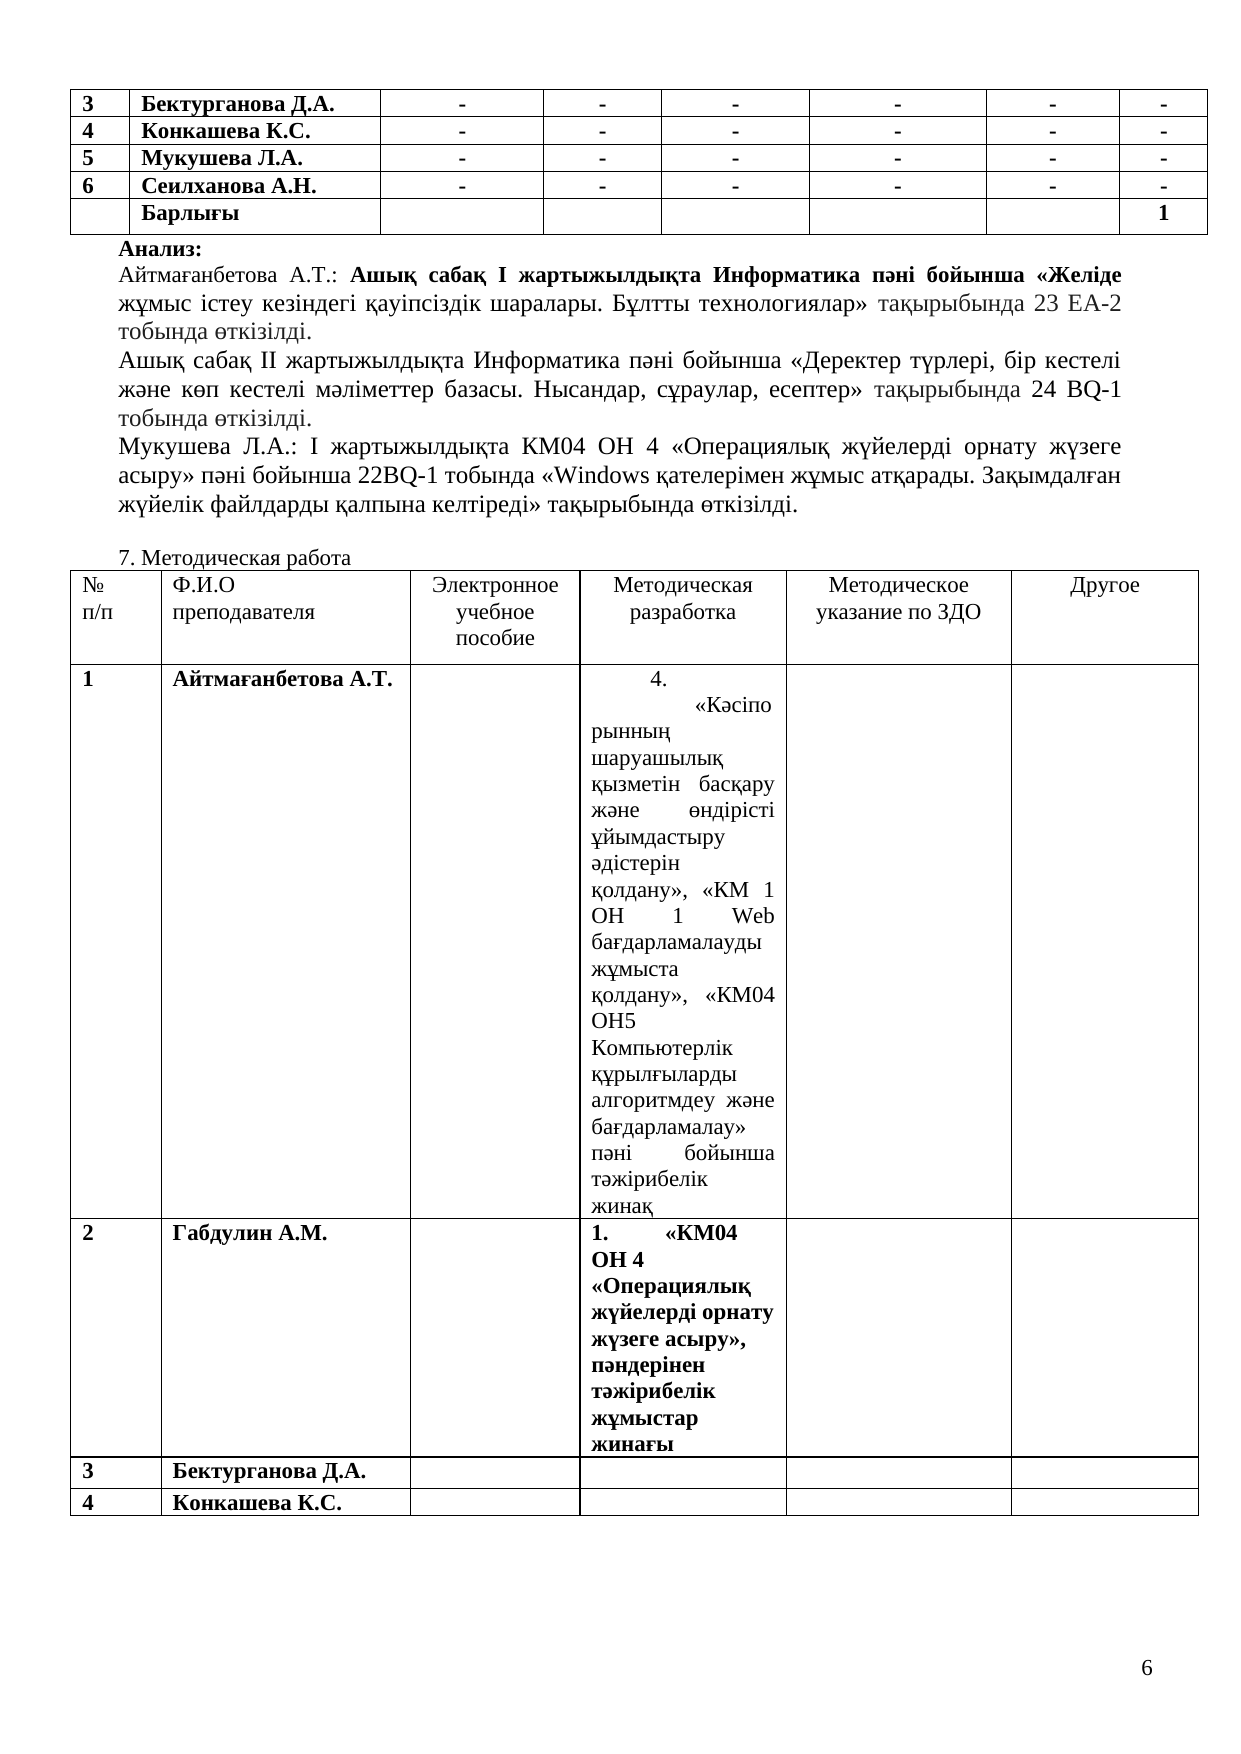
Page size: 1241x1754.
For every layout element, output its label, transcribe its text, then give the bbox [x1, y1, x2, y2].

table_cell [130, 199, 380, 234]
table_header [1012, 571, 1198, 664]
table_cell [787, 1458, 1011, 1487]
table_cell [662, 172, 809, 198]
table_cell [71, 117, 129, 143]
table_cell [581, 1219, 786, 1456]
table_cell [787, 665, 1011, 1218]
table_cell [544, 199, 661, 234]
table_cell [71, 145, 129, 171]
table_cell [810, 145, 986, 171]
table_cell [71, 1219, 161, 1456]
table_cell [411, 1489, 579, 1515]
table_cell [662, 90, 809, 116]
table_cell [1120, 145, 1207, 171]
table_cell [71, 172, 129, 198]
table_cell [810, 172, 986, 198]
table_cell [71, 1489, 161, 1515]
text Ашық сабақ ІI жартыжылдықта Информатика пәні бойынша «Деректер түрлері, бір кестелі және көп кестелі мәліметтер базасы. Нысандар, сұраулар, есептер» тақырыбында 24 BQ-1 тобында өткізілді. [118, 345, 1122, 431]
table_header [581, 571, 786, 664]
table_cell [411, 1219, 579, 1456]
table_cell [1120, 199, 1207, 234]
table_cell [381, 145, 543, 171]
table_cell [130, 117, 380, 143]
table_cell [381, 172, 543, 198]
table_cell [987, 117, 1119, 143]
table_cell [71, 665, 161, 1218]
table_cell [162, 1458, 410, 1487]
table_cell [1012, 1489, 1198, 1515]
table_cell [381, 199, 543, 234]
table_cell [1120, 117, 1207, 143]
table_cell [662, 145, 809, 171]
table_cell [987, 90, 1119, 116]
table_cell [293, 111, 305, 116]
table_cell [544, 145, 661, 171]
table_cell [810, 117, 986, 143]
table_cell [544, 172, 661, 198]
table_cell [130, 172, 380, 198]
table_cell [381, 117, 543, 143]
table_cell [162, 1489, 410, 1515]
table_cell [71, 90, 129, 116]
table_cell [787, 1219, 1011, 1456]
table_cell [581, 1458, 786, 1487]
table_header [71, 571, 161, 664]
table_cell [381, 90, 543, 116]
text 7. Методическая работа [118, 544, 1122, 570]
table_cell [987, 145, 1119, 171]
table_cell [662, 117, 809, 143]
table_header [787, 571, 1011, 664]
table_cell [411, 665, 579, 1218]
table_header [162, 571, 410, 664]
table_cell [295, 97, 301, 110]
text Айтмағанбетова А.Т.: Ашық сабақ І жартыжылдықта Информатика пәні бойынша «Желіде жұмыс істеу кезіндегі қауіпсіздік шаралары. Бұлтты технологиялар» тақырыбында 23 ЕА-2 тобында өткізілді. [118, 261, 1122, 345]
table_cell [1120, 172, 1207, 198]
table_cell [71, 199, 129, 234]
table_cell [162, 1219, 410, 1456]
text Мукушева Л.А.: І жартыжылдықта КМ04 ОН 4 «Операциялық жүйелерді орнату жүзеге асыру» пәні бойынша 22BQ-1 тобында «Windows қателерімен жұмыс атқарады. Зақымдалған жүйелік файлдарды қалпына келтіреді» тақырыбында өткізілді. [118, 431, 1122, 518]
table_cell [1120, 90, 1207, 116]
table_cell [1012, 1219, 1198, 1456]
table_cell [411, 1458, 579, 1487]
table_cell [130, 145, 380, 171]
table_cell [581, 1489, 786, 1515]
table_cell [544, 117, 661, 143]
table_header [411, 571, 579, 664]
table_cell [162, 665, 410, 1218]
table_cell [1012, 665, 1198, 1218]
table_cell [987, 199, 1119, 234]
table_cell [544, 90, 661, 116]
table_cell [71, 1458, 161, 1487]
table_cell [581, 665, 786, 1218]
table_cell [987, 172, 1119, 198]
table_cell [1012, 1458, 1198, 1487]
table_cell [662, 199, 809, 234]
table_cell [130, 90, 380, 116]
text Анализ: [118, 235, 1122, 261]
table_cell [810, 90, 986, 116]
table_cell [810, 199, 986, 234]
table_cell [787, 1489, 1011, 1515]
